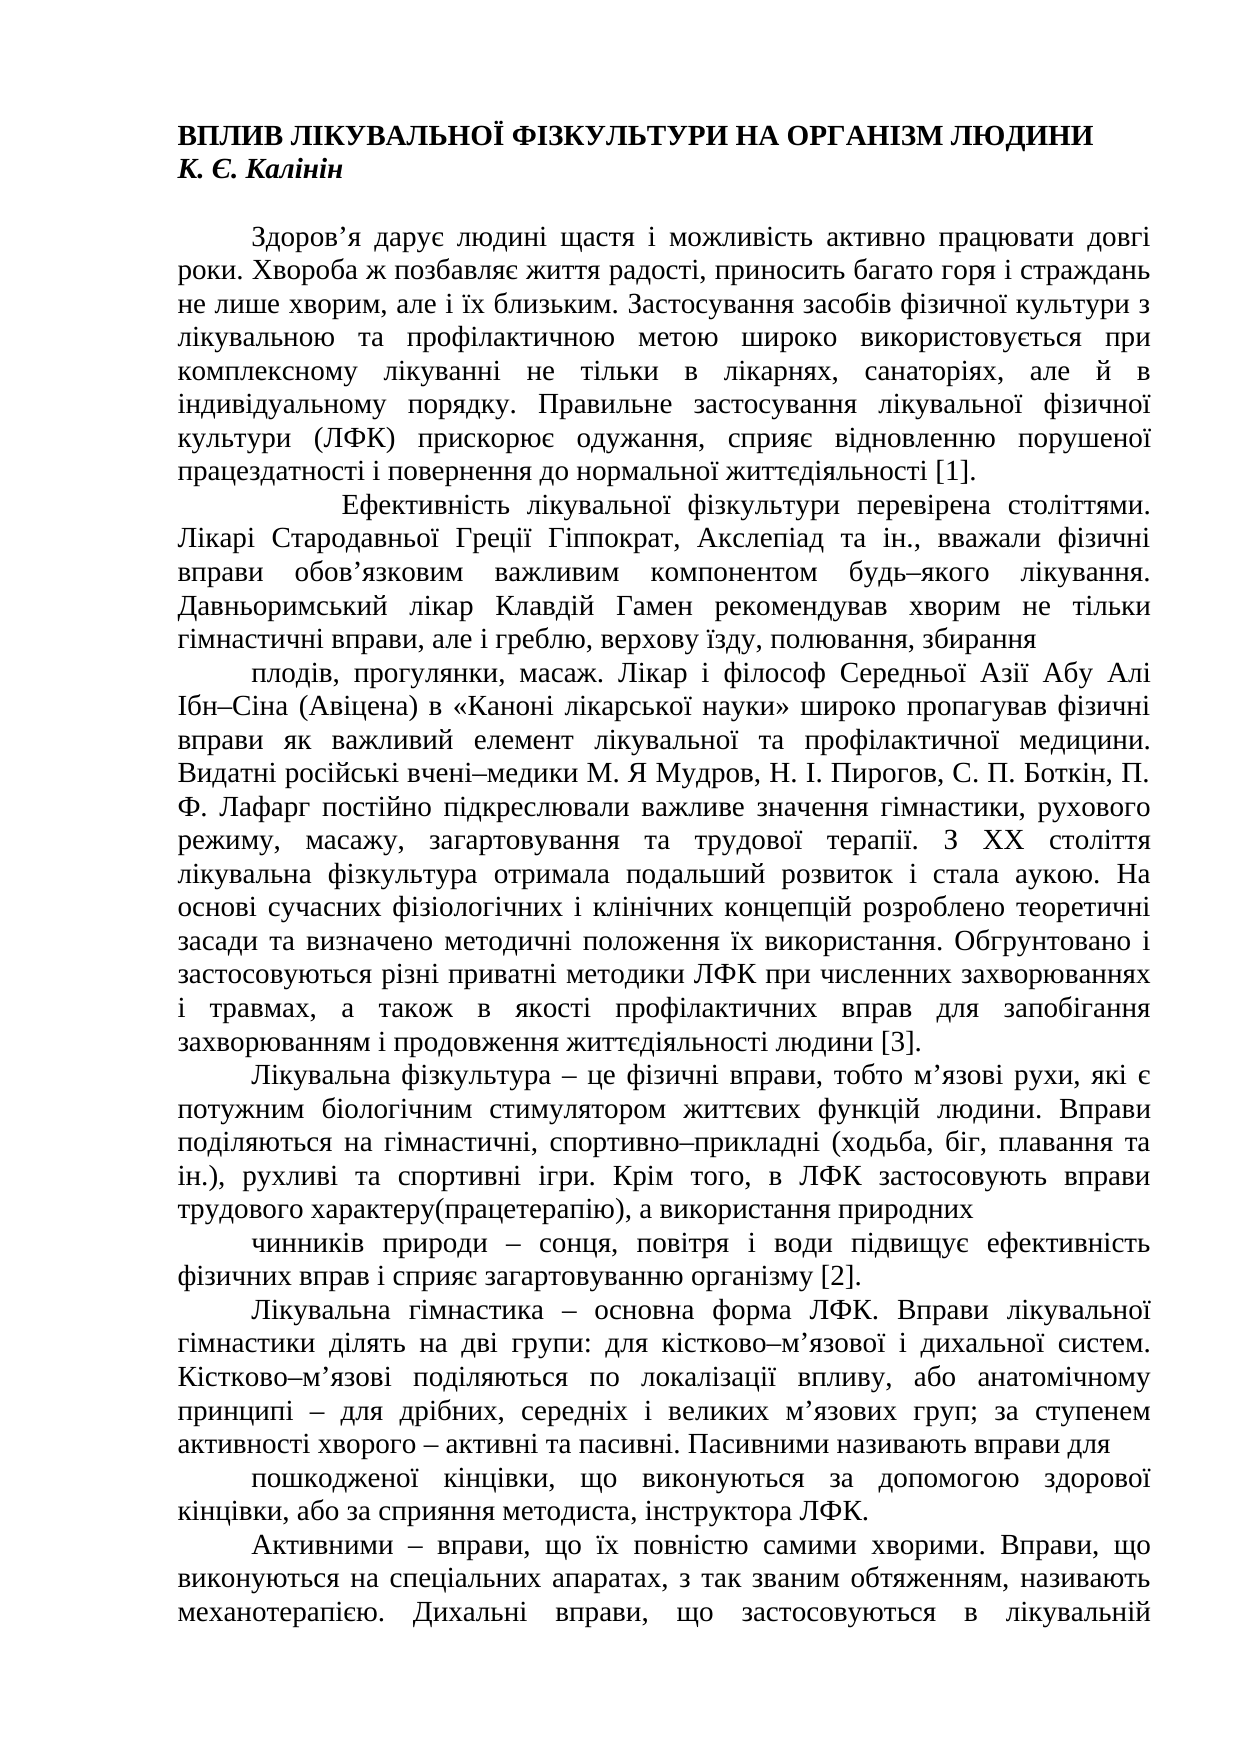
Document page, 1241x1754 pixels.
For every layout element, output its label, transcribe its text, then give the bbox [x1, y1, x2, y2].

text ВПЛИВ ЛІКУВАЛЬНОЇ ФІЗКУЛЬТУРИ НА ОРГАНІЗМ ЛЮДИНИ [177, 118, 1152, 152]
text Здоров’я дарує людині щастя і можливість активно працювати довгі роки. Хвороба ж позбавляє життя радості, приносить багато горя і страждань не лише хворим, але і їх близьким. Застосування засобів фізичної культури з лікувальною та профілактичною метою широко використовується при комплексному лікуванні не тільки в лікарнях, санаторіях, але й в індивідуальному порядку. Правильне застосування лікувальної фізичної культури (ЛФК) прискорює одужання, сприяє відновленню порушеної працездатності і повернення до нормальної життєдіяльності [1]. [177, 219, 1152, 487]
text Ефективність лікувальної фізкультури перевірена століттями. Лікарі Стародавньої Греції Гіппократ, Акслепіад та ін., вважали фізичні вправи обов’язковим важливим компонентом будь–якого лікування. Давньоримський лікар Клавдій Гамен рекомендував хворим не тільки гімнастичні вправи, але і греблю, верхову їзду, полювання, збирання [177, 487, 1152, 655]
text К. Є. Калінін [177, 152, 1152, 185]
text пошкодженої кінцівки, що виконуються за допомогою здорової кінцівки, або за сприяння методиста, інструктора ЛФК. [177, 1460, 1152, 1527]
text Лікувальна гімнастика – основна форма ЛФК. Вправи лікувальної гімнастики ділять на дві групи: для кістково–м’язової і дихальної систем. Кістково–м’язові поділяються по локалізації впливу, або анатомічному принципі – для дрібних, середніх і великих м’язових груп; за ступенем активності хворого – активні та пасивні. Пасивними називають вправи для [177, 1292, 1152, 1460]
text плодів, прогулянки, масаж. Лікар і філософ Середньої Азії Абу Алі Ібн–Сіна (Авіцена) в «Каноні лікарської науки» широко пропагував фізичні вправи як важливий елемент лікувальної та профілактичної медицини. Видатні російські вчені–медики М. Я Мудров, Н. І. Пирогов, С. П. Боткін, П. Ф. Лафарг постійно підкреслювали важливе значення гімнастики, рухового режиму, масажу, загартовування та трудової терапії. З ХХ століття лікувальна фізкультура отримала подальший розвиток і стала аукою. На основі сучасних фізіологічних і клінічних концепцій розроблено теоретичні засади та визначено методичні положення їх використання. Обгрунтовано і застосовуються різні приватні методики ЛФК при численних захворюваннях і травмах, а також в якості профілактичних вправ для запобігання захворюванням і продовження життєдіяльності людини [3]. [177, 655, 1152, 1057]
text чинників природи – сонця, повітря і води підвищує ефективність фізичних вправ і сприяє загартовуванню організму [2]. [177, 1225, 1152, 1292]
text Лікувальна фізкультура – це фізичні вправи, тобто м’язові рухи, які є потужним біологічним стимулятором життєвих функцій людини. Вправи поділяються на гімнастичні, спортивно–прикладні (ходьба, біг, плавання та ін.), рухливі та спортивні ігри. Крім того, в ЛФК застосовують вправи трудового характеру(працетерапію), а використання природних [177, 1057, 1152, 1225]
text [177, 1527, 1152, 1627]
